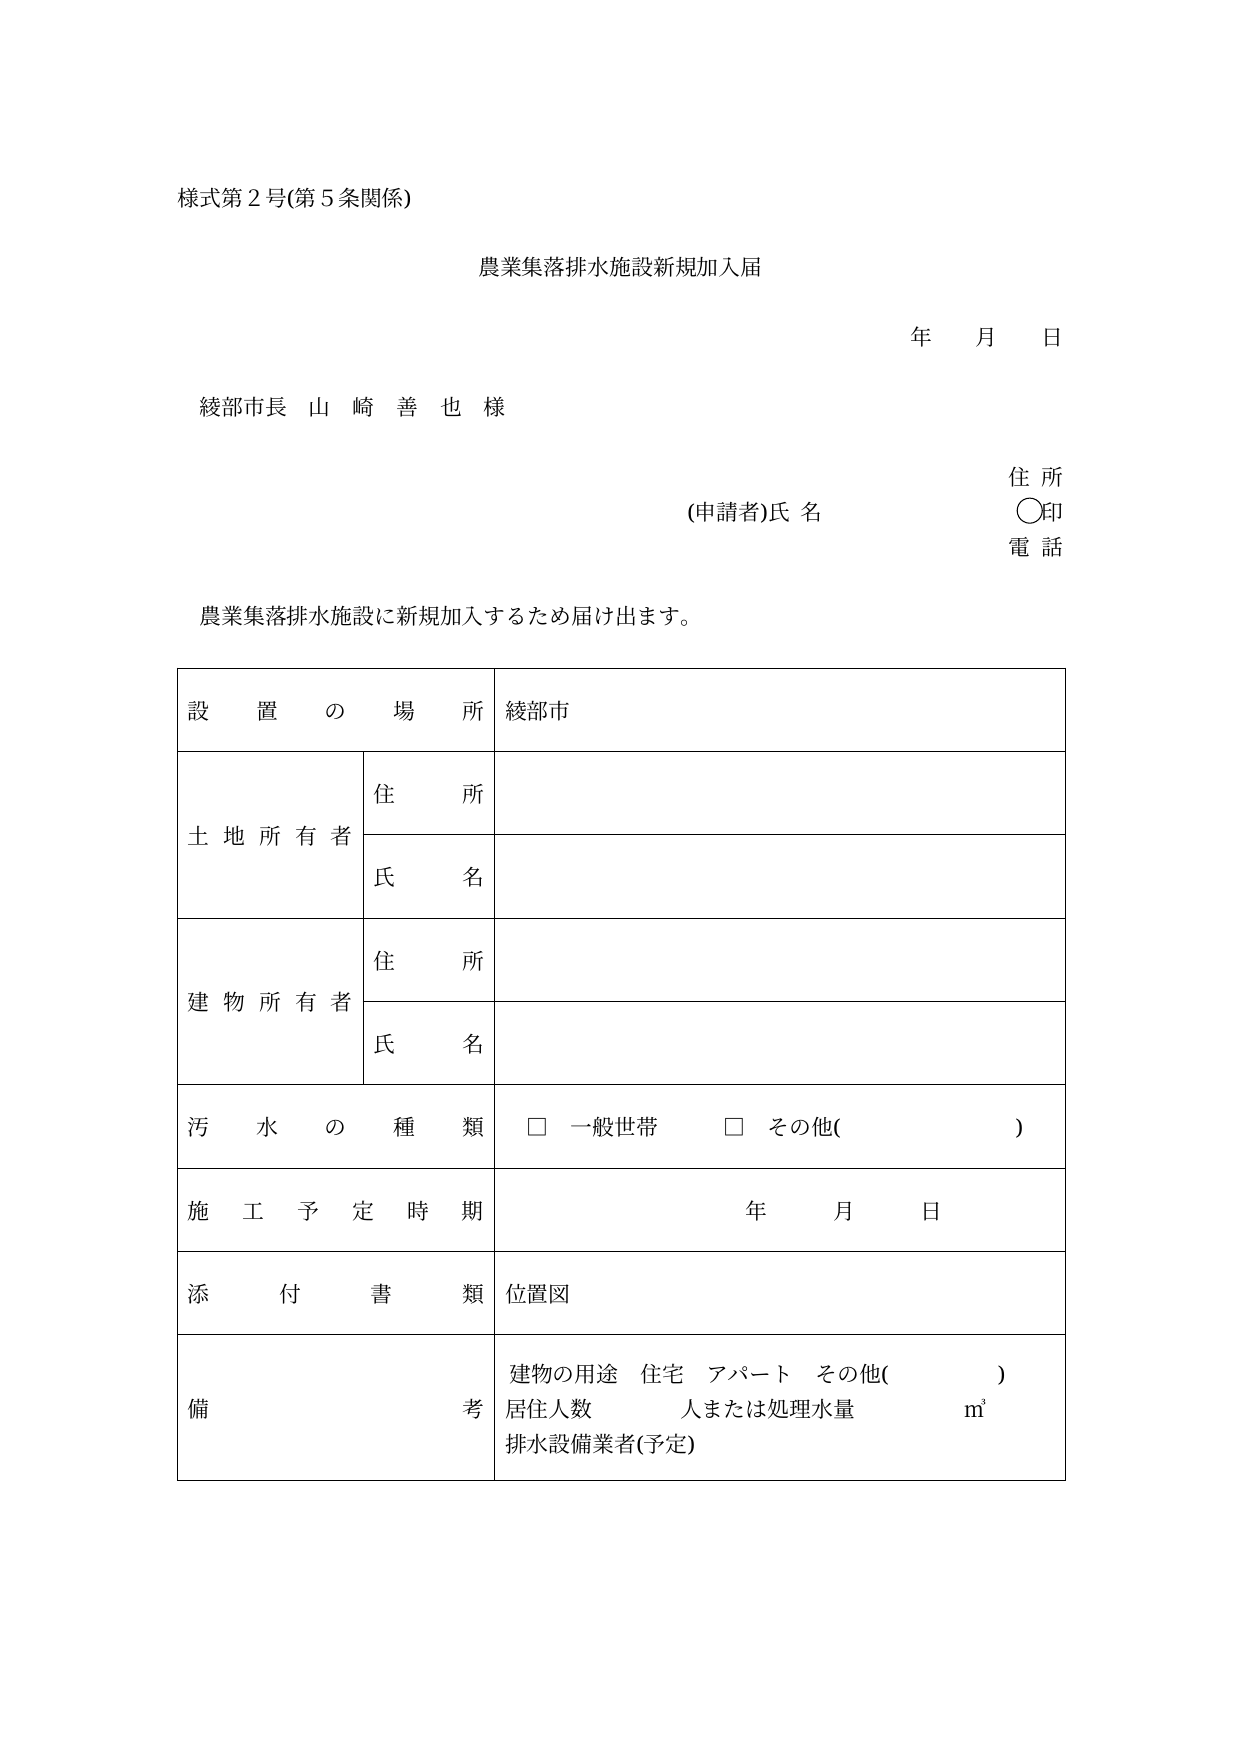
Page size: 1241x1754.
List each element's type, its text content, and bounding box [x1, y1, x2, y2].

text 農業集落排水施設に新規加入するため届け出ます。 [177, 598, 1063, 633]
table_cell 氏名 [364, 1002, 494, 1084]
table_cell [495, 835, 1065, 918]
table_cell 土地所有者 [178, 752, 363, 918]
text 年 月 日 [177, 319, 1063, 353]
table_cell [495, 919, 1065, 1001]
table_cell □ 一般世帯 □ その他( ) [495, 1085, 1065, 1168]
table_header 設置の場所 [178, 669, 494, 751]
text 住所 [177, 458, 1063, 493]
table_cell 住所 [364, 752, 494, 834]
table_cell 位置図 [495, 1252, 1065, 1334]
table_cell 年 月 日 [495, 1169, 1065, 1251]
table_cell 汚水の種類 [178, 1085, 494, 1168]
table_cell 建物所有者 [178, 919, 363, 1084]
text (申請者)氏名 印 [177, 493, 1063, 528]
table_cell 施工予定時期 [178, 1169, 494, 1251]
table_cell 住所 [364, 919, 494, 1001]
table_cell [495, 1002, 1065, 1084]
table_cell 備考 [178, 1335, 494, 1480]
table_header 綾部市 [495, 669, 1065, 751]
text 農業集落排水施設新規加入届 [177, 249, 1063, 284]
table_cell 氏名 [364, 835, 494, 918]
table_cell 添付書類 [178, 1252, 494, 1334]
table_cell [495, 752, 1065, 834]
text 様式第２号(第５条関係) [177, 179, 1063, 214]
text 電話 [177, 528, 1063, 563]
table_cell 建物の用途 住宅 アパート その他( ) 居住人数 人または処理水量 ㎥ 排水設備業者(予定) [495, 1335, 1065, 1480]
text 綾部市長 山 崎 善 也 様 [177, 388, 1063, 423]
